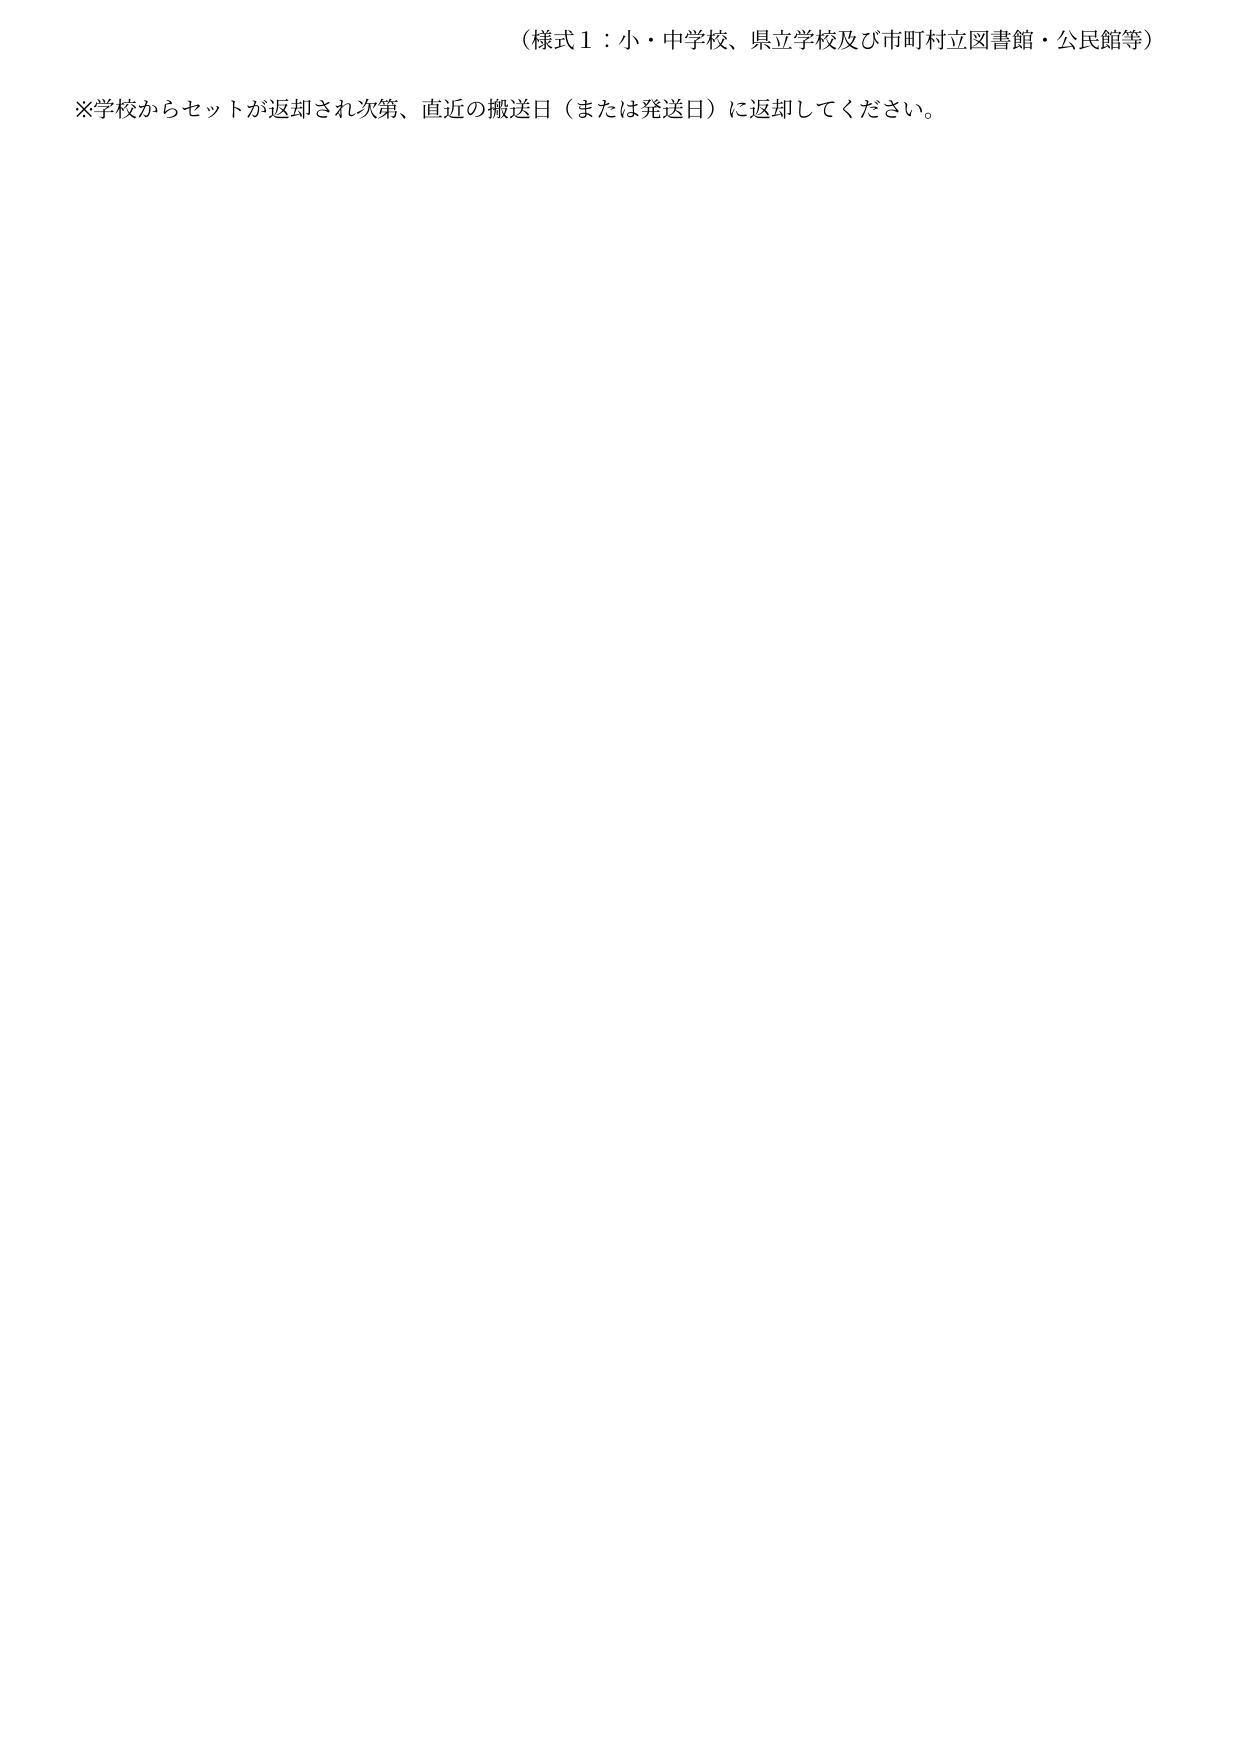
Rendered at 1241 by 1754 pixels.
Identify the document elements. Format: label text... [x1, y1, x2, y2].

text ※学校からセットが返却され次第、直近の搬送日（または発送日）に返却してください。 [75, 89, 1165, 127]
